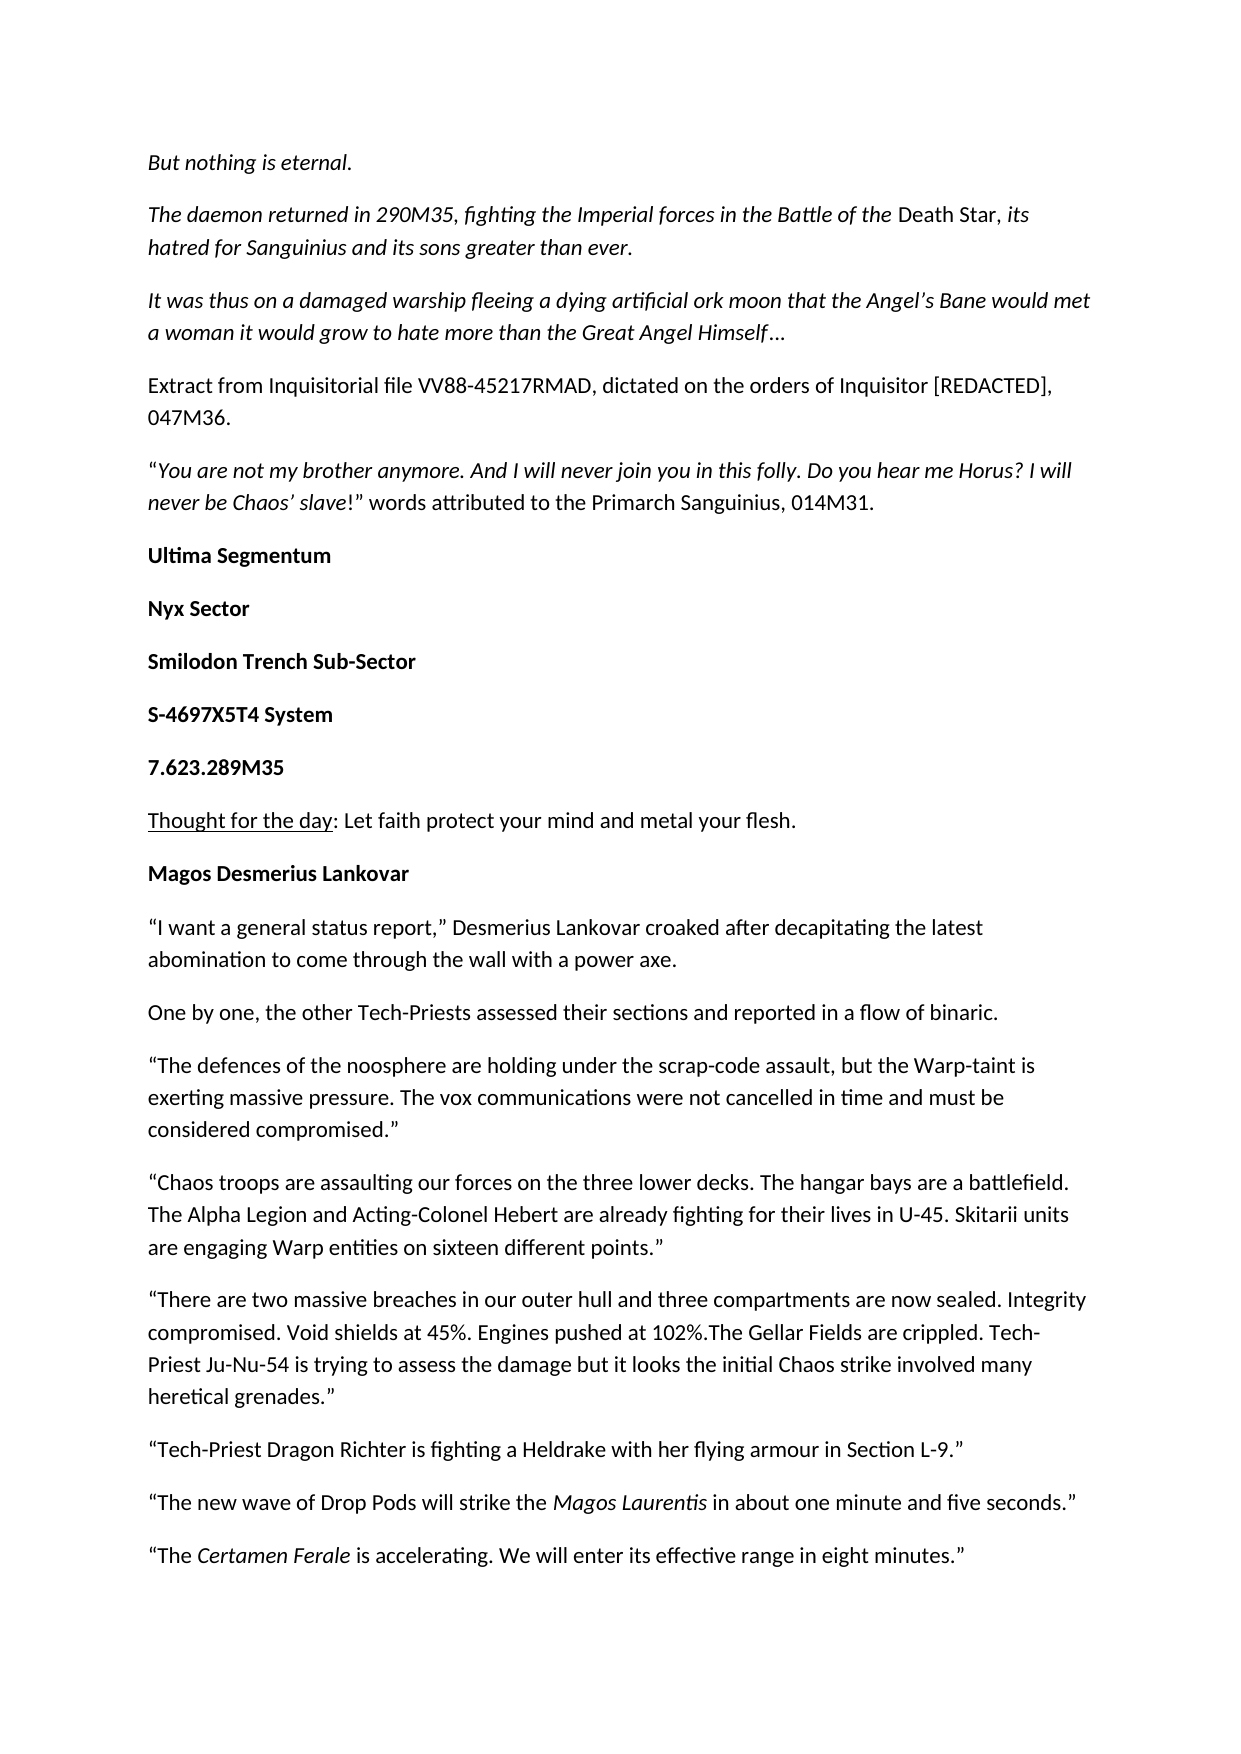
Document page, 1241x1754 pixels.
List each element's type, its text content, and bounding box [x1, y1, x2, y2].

text “Chaos troops are assaulting our forces on the three lower decks. The hangar bays are a battlefield. The Alpha Legion and Acting-Colonel Hebert are already fighting for their lives in U-45. Skitarii units are engaging Warp entities on sixteen different points.” [148, 1168, 1093, 1261]
text Ultima Segmentum [148, 541, 1093, 569]
text 7.623.289M35 [148, 753, 1093, 782]
text The daemon returned in 290M35, fighting the Imperial forces in the Battle of the Death Star, its hatred for Sanguinius and its sons greater than ever. [148, 201, 1093, 261]
text Smilodon Trench Sub-Sector [148, 647, 1093, 676]
text But nothing is eternal. [148, 148, 1093, 176]
text It was thus on a damaged warship fleeing a dying artificial ork moon that the Angel’s Bane would met a woman it would grow to hate more than the Great Angel Himself... [148, 286, 1093, 346]
text “I want a general status report,” Desmerius Lankovar croaked after decapitating the latest abomination to come through the wall with a power axe. [148, 913, 1093, 973]
text S-4697X5T4 System [148, 701, 1093, 728]
text Extract from Inquisitorial file VV88-45217RMAD, dictated on the orders of Inquisitor [REDACTED], 047M36. [148, 371, 1093, 431]
text “The new wave of Drop Pods will strike the Magos Laurentis in about one minute and five seconds.” [148, 1488, 1093, 1516]
text One by one, the other Tech-Priests assessed their sections and reported in a flow of binaric. [148, 998, 1093, 1026]
text Nyx Sector [148, 594, 1093, 622]
text Magos Desmerius Lankovar [148, 859, 1093, 888]
text “You are not my brother anymore. And I will never join you in this folly. Do you hear me Horus? I will never be Chaos’ slave!” words attributed to the Primarch Sanguinius, 014M31. [148, 456, 1093, 516]
text Thought for the day: Let faith protect your mind and metal your flesh. [148, 807, 1093, 834]
text “There are two massive breaches in our outer hull and three compartments are now sealed. Integrity compromised. Void shields at 45%. Engines pushed at 102%.The Gellar Fields are crippled. Tech-Priest Ju-Nu-54 is trying to assess the damage but it looks the initial Chaos strike involved many heretical grenades.” [148, 1286, 1093, 1410]
text “The defences of the noosphere are holding under the scrap-code assault, but the Warp-taint is exerting massive pressure. The vox communications were not cancelled in time and must be considered compromised.” [148, 1051, 1093, 1143]
text “The Certamen Ferale is accelerating. We will enter its effective range in eight minutes.” [148, 1541, 1093, 1569]
text “Tech-Priest Dragon Richter is fighting a Heldrake with her flying armour in Section L-9.” [148, 1435, 1093, 1463]
